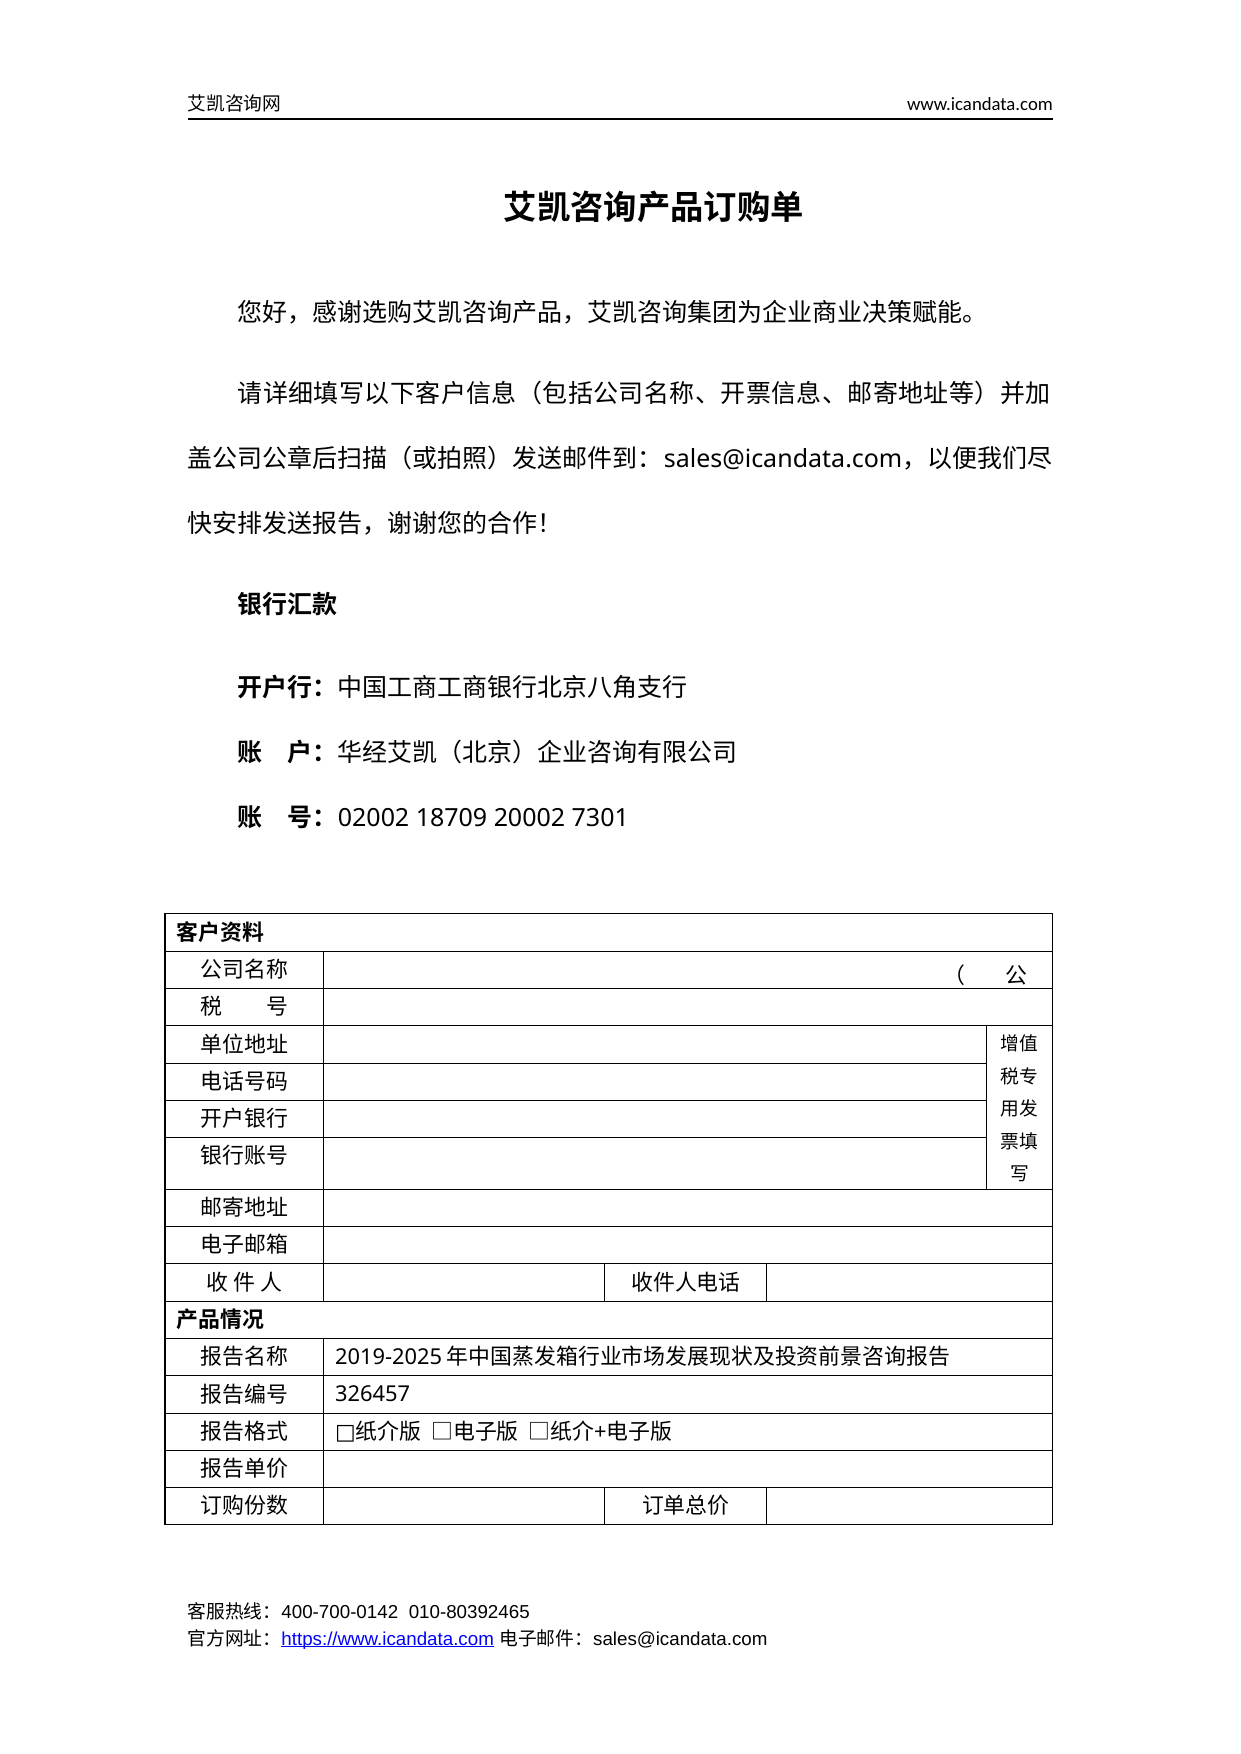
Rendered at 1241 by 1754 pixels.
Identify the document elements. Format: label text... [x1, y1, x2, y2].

table_cell [324, 1026, 986, 1062]
table_cell [324, 1101, 986, 1137]
table_cell [324, 1451, 1052, 1487]
table_cell 增值税专用发票填写 [987, 1026, 1052, 1189]
table_cell 报告名称 [166, 1339, 323, 1375]
table_cell 单位地址 [166, 1026, 323, 1062]
text 艾凯咨询产品订购单 [187, 172, 1053, 237]
table_cell [324, 952, 1052, 988]
table_cell [324, 1227, 1052, 1263]
table_cell 报告编号 [166, 1376, 323, 1412]
table_cell 报告单价 [166, 1451, 323, 1487]
text 请详细填写以下客户信息（包括公司名称、开票信息、邮寄地址等）并加盖公司公章后扫描（或拍照）发送邮件到：sales@icandata.com，以便我们尽快安排发送报告，谢谢您的合作！ [187, 359, 1053, 554]
table_cell 2019-2025年中国蒸发箱行业市场发展现状及投资前景咨询报告 [324, 1339, 1052, 1375]
text 您好，感谢选购艾凯咨询产品，艾凯咨询集团为企业商业决策赋能。 [187, 278, 1053, 343]
table_cell [324, 989, 1052, 1025]
table_cell 报告格式 [166, 1414, 323, 1450]
table_cell [324, 1138, 986, 1189]
text 账 号：02002 18709 20002 7301 [187, 783, 1053, 848]
table_cell 电子邮箱 [166, 1227, 323, 1263]
table_cell 税 号 [166, 989, 323, 1025]
text 银行汇款 [187, 570, 1053, 635]
table_cell 订单总价 [605, 1488, 766, 1524]
table_cell [324, 1190, 1052, 1226]
table_cell 银行账号 [166, 1138, 323, 1189]
table_cell 产品情况 [166, 1302, 1052, 1338]
text 账 户：华经艾凯（北京）企业咨询有限公司 [187, 718, 1053, 783]
table_cell 开户银行 [166, 1101, 323, 1137]
table_cell 电话号码 [166, 1064, 323, 1100]
table_header 客户资料 [166, 914, 1052, 951]
table_cell 公司名称 [166, 952, 323, 988]
table_cell [767, 1264, 1052, 1301]
table_cell [324, 1488, 604, 1524]
table_cell [324, 1064, 986, 1100]
table_cell 订购份数 [166, 1488, 323, 1524]
table_cell □纸介版 □电子版 □纸介+电子版 [324, 1414, 1052, 1450]
table_cell 326457 [324, 1376, 1052, 1412]
text 开户行：中国工商工商银行北京八角支行 [187, 653, 1053, 718]
table_cell [767, 1488, 1052, 1524]
table_cell 收 件 人 [166, 1264, 323, 1301]
table_cell 邮寄地址 [166, 1190, 323, 1226]
table_cell 收件人电话 [605, 1264, 766, 1301]
table_cell [324, 1264, 604, 1301]
